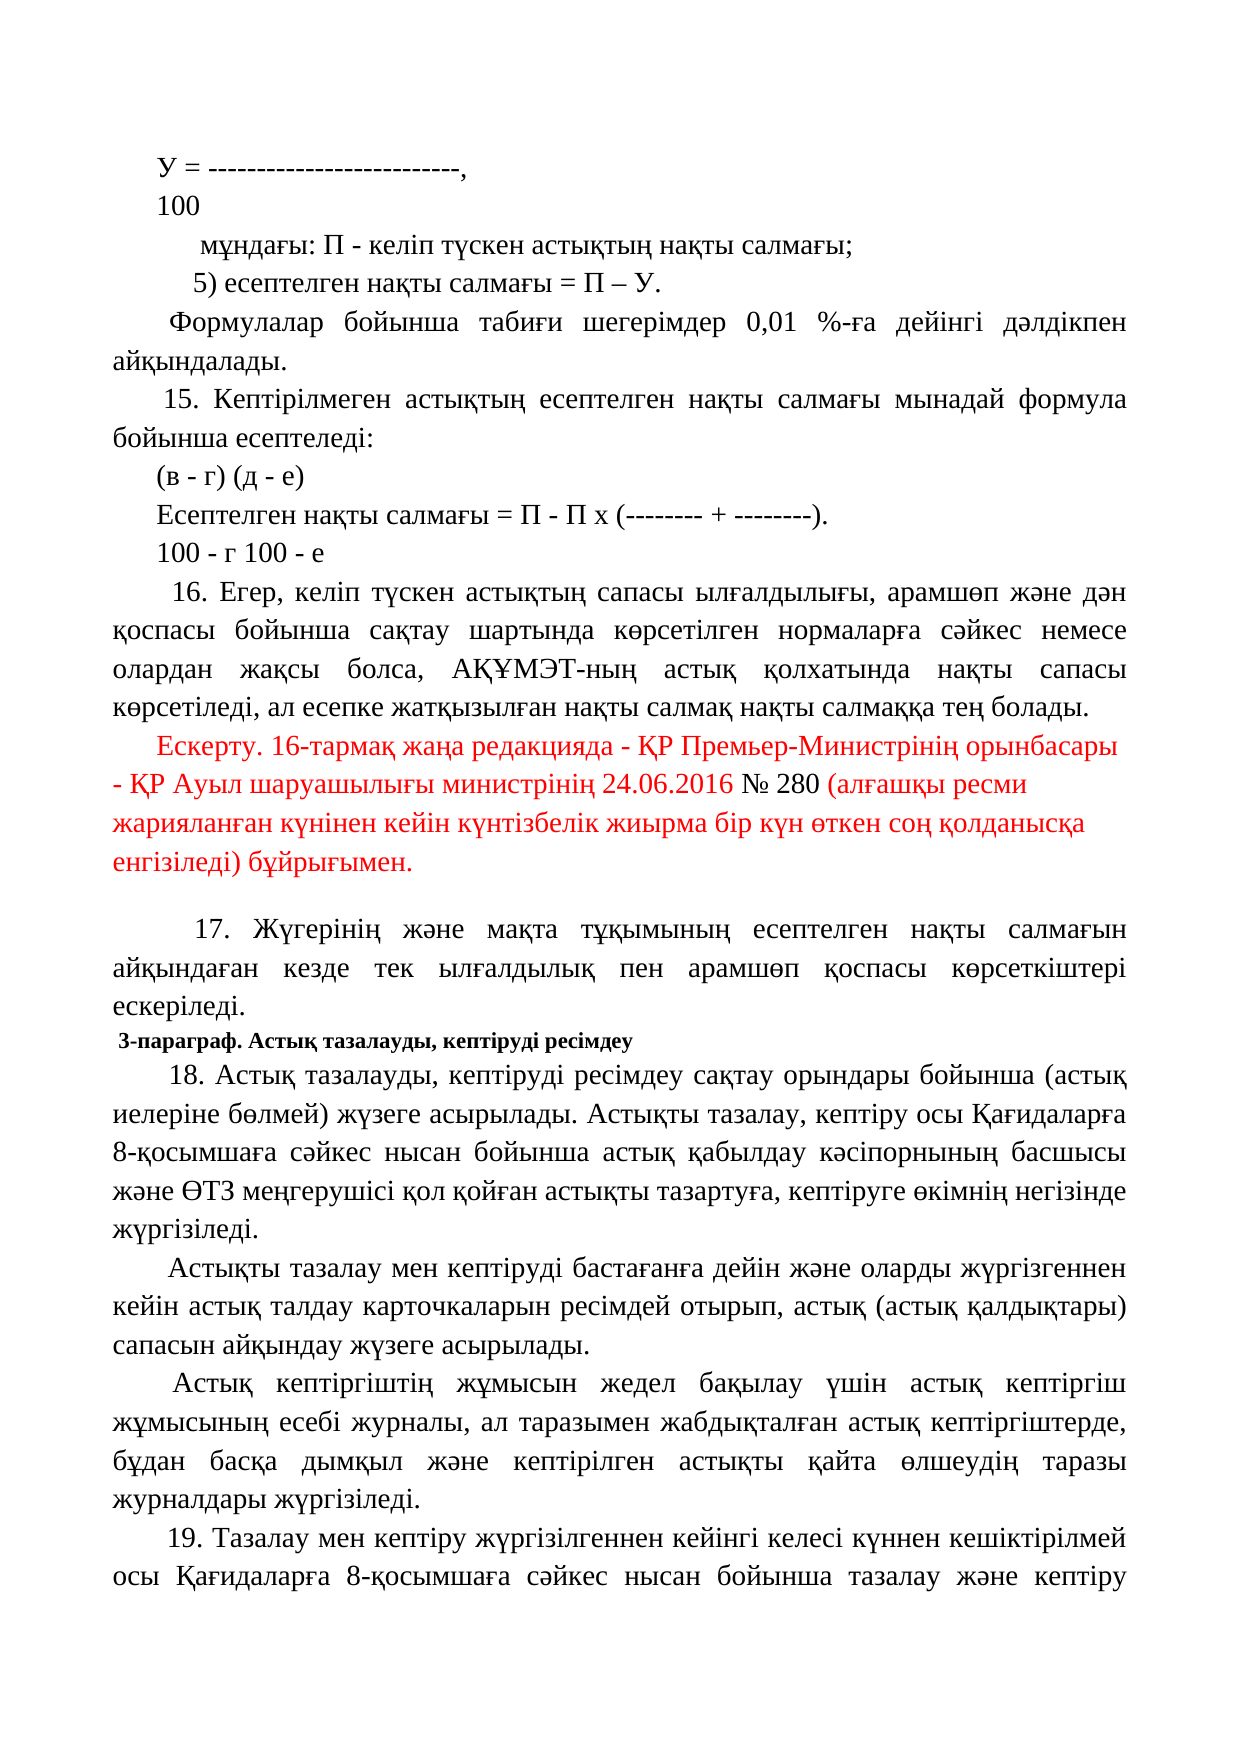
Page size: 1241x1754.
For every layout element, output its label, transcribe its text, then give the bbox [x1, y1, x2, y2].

text Астықты тазалау мен кептiруді бастағанға дейiн және оларды жүргiзгеннен кейiн астық талдау карточкаларын ресiмдей отырып, астық (астық қалдықтары) сапасын айқындау жүзеге асырылады. [112, 1250, 1128, 1361]
text 15. Кептiрілмеген астықтың есептелген нақты салмағы мынадай формула бойынша есептеледі: [112, 381, 1128, 453]
text 18. Астық тазалауды, кептiрудi ресiмдеу сақтау орындары бойынша (астық иелерiне бөлмей) жүзеге асырылады. Астықты тазалау, кептiру осы Қағидаларға 8-қосымшаға сәйкес нысан бойынша астық қабылдау кәсiпорнының басшысы және ӨТЗ меңгерушiсi қол қойған астықты тазартуға, кептiруге өкiмнің негiзiнде жүргiзiледi. [112, 1057, 1128, 1245]
text Формулалар бойынша табиғи шегерiмдер 0,01 %-ға дейiнгі дәлдікпен айқындалады. [112, 304, 1128, 376]
text 100 - г 100 - е [112, 535, 1128, 569]
text 17. Жүгерiнiң және мақта тұқымының есептелген нақты салмағын айқындаған кезде тек ылғалдылық пен арамшөп қоспасы көрсеткiштерi ескеріледі. [112, 911, 1128, 1022]
text 16. Егер, келiп түскен астықтың сапасы ылғалдылығы, арамшөп және дән қоспасы бойынша сақтау шартында көрсетілген нормаларға сәйкес немесе олардан жақсы болса, АҚҰМЭТ-ның астық қолхатында нақты сапасы көрсетіледі, ал есепке жатқызылған нақты салмақ нақты салмаққа тең болады. [112, 574, 1128, 723]
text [112, 1520, 1128, 1592]
text Ескерту. 16-тармақ жаңа редакцияда - ҚР Премьер-Министрінің орынбасары - ҚР Ауыл шаруашылығы министрінің 24.06.2016 № 280 (алғашқы ресми жарияланған күнінен кейін күнтізбелік жиырма бір күн өткен соң қолданысқа енгізіледі) бұйрығымен. [112, 728, 1128, 907]
text 3-параграф. Астық тазалауды, кептiрудi ресiмдеу [112, 1027, 1128, 1053]
text 5) есептелген нақты салмағы = П – У. [112, 266, 1128, 299]
text мұндағы: П - келiп түскен астықтың нақты салмағы; [112, 227, 1128, 261]
text Астық кептiргiштiң жұмысын жедел бақылау үшiн астық кептiргiш жұмысының есебі журналы, ал таразымен жабдықталған астық кептiргiштерде, бұдан басқа дымқыл және кептiрiлген астықты қайта өлшеудiң таразы журналдары жүргiзiледi. [112, 1366, 1128, 1515]
text Есептелген нақты салмағы = П - П х (-------- + --------). [112, 497, 1128, 530]
text 100 [112, 188, 1128, 222]
text У = --------------------------, [112, 150, 1128, 183]
text (в - г) (д - е) [112, 458, 1128, 492]
